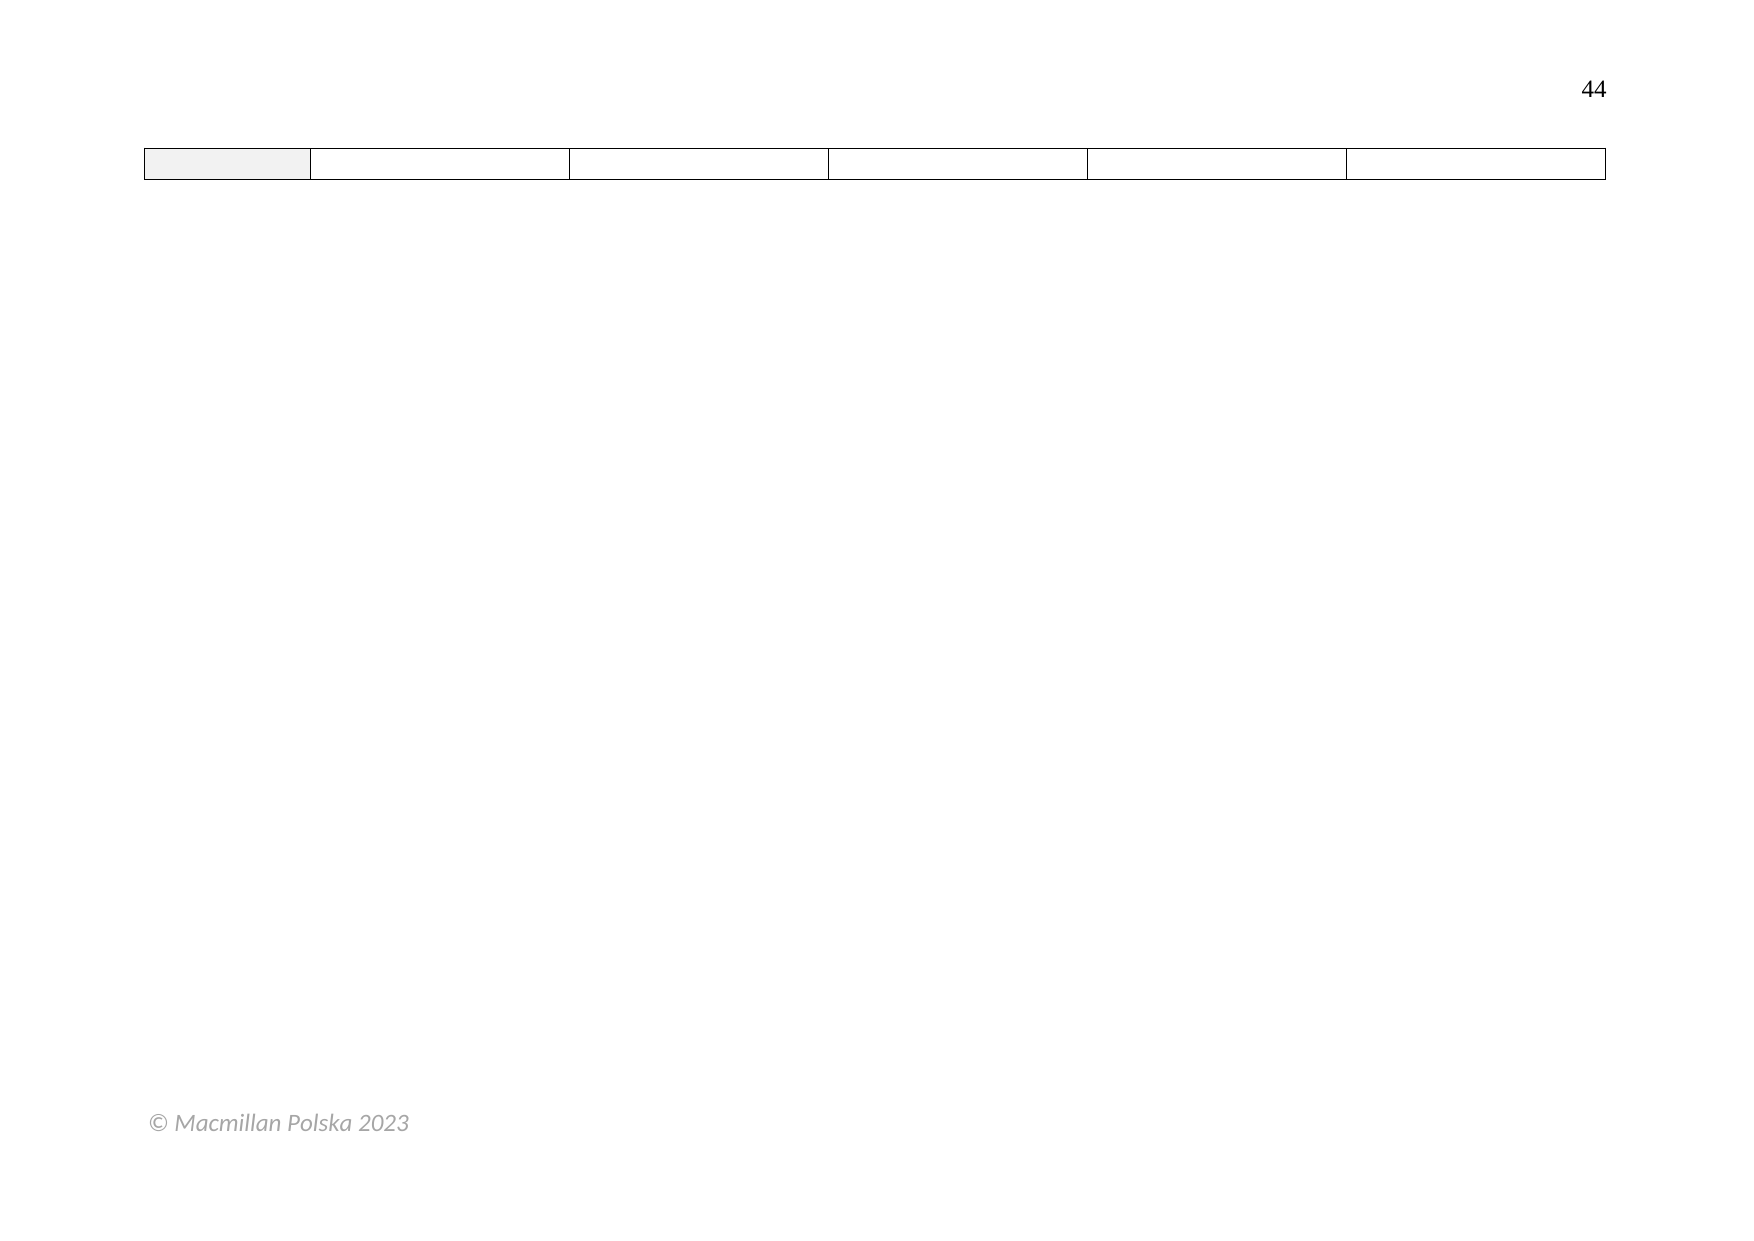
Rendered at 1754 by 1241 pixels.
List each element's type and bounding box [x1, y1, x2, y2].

table_cell [570, 149, 828, 179]
table_cell [311, 149, 569, 179]
table_cell [829, 149, 1087, 179]
table_cell [145, 149, 310, 179]
table_cell [1088, 149, 1346, 179]
table_cell [1347, 149, 1605, 179]
